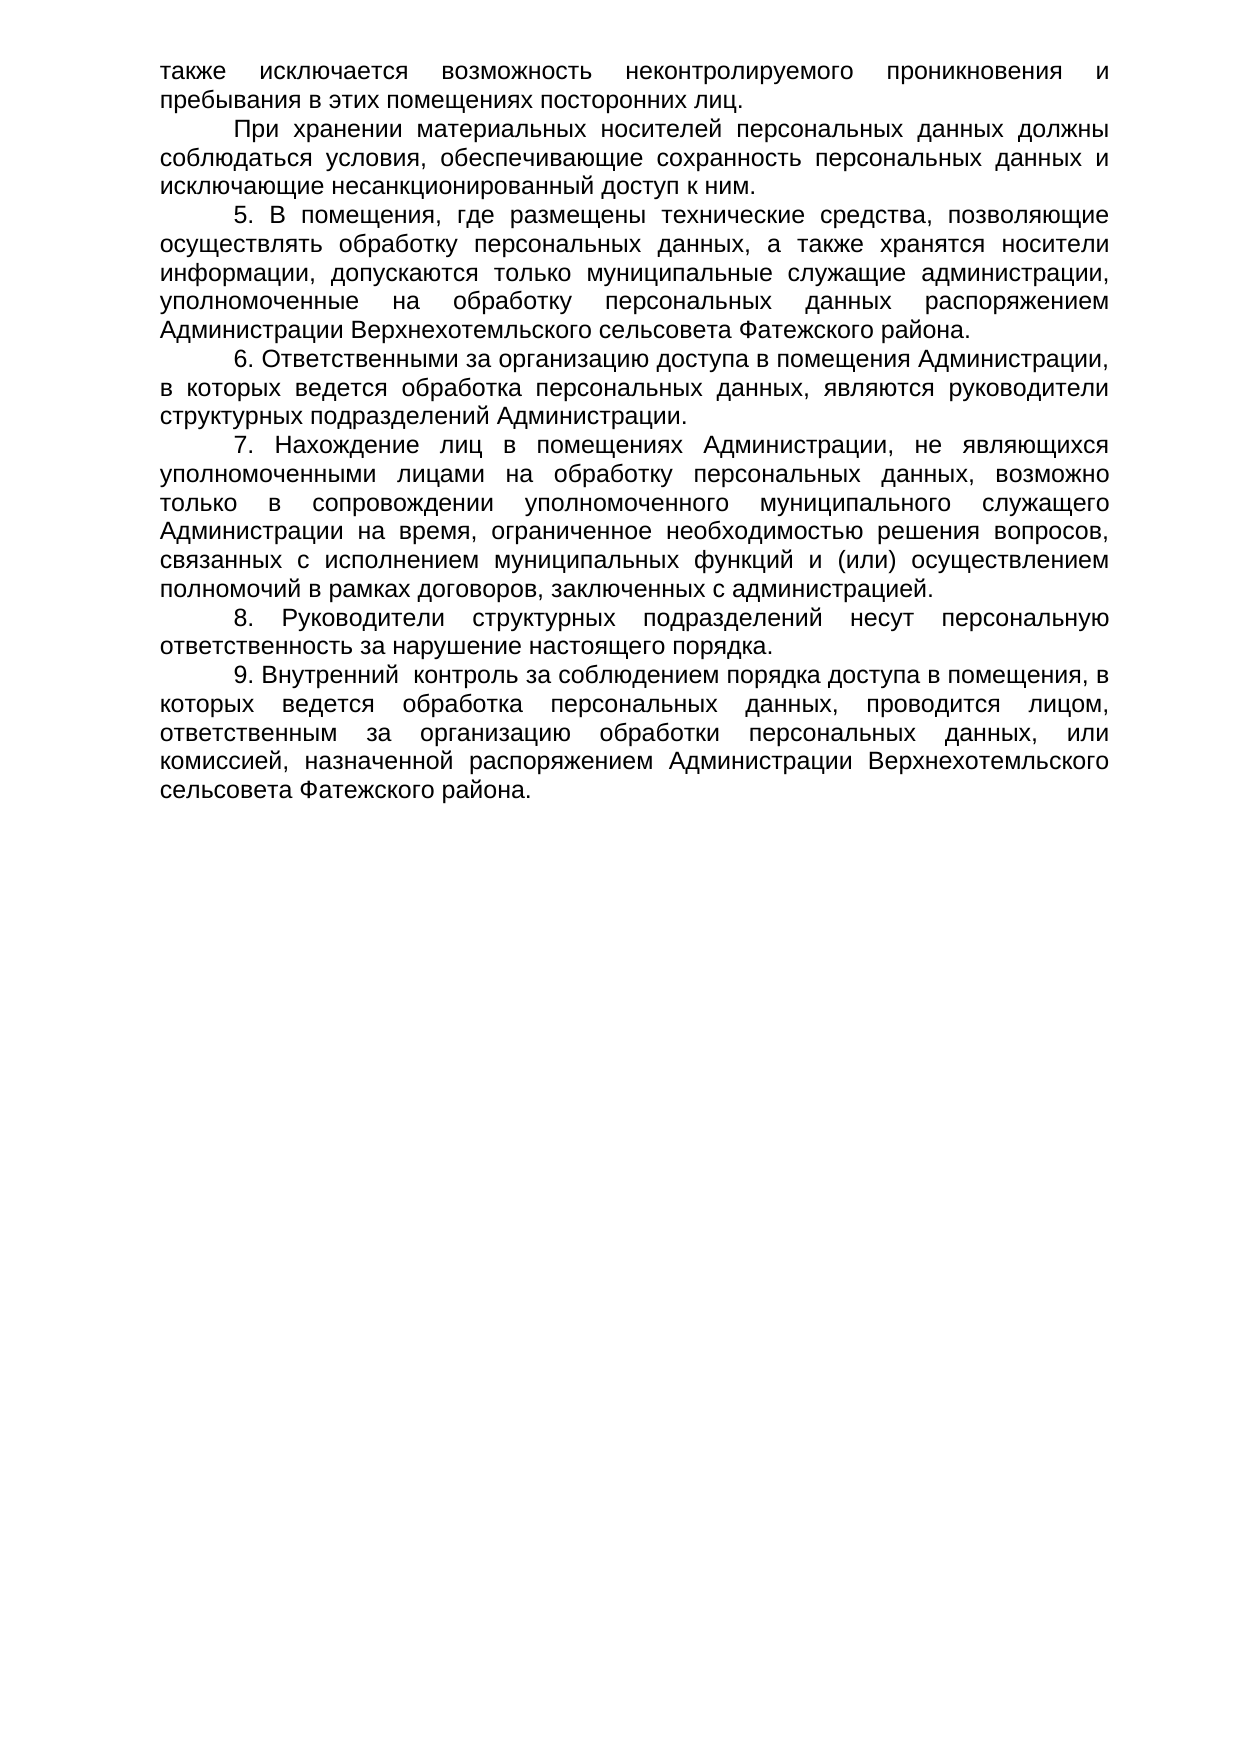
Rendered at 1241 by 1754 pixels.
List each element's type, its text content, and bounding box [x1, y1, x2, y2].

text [159, 56, 1110, 114]
text 6. Ответственными за организацию доступа в помещения Администрации, в которых ведется обработка персональных данных, являются руководители структурных подразделений Администрации. [159, 344, 1110, 430]
text 9. Внутренний контроль за соблюдением порядка доступа в помещения, в которых ведется обработка персональных данных, проводится лицом, ответственным за организацию обработки персональных данных, или комиссией, назначенной распоряжением Администрации Верхнехотемльского сельсовета Фатежского района. [159, 660, 1110, 804]
text 7. Нахождение лиц в помещениях Администрации, не являющихся уполномоченными лицами на обработку персональных данных, возможно только в сопровождении уполномоченного муниципального служащего Администрации на время, ограниченное необходимостью решения вопросов, связанных с исполнением муниципальных функций и (или) осуществлением полномочий в рамках договоров, заключенных с администрацией. [159, 430, 1110, 602]
text 5. В помещения, где размещены технические средства, позволяющие осуществлять обработку персональных данных, а также хранятся носители информации, допускаются только муниципальные служащие администрации, уполномоченные на обработку персональных данных распоряжением Администрации Верхнехотемльского сельсовета Фатежского района. [159, 200, 1110, 344]
text При хранении материальных носителей персональных данных должны соблюдаться условия, обеспечивающие сохранность персональных данных и исключающие несанкционированный доступ к ним. [159, 114, 1110, 200]
text 8. Руководители структурных подразделений несут персональную ответственность за нарушение настоящего порядка. [159, 602, 1110, 660]
